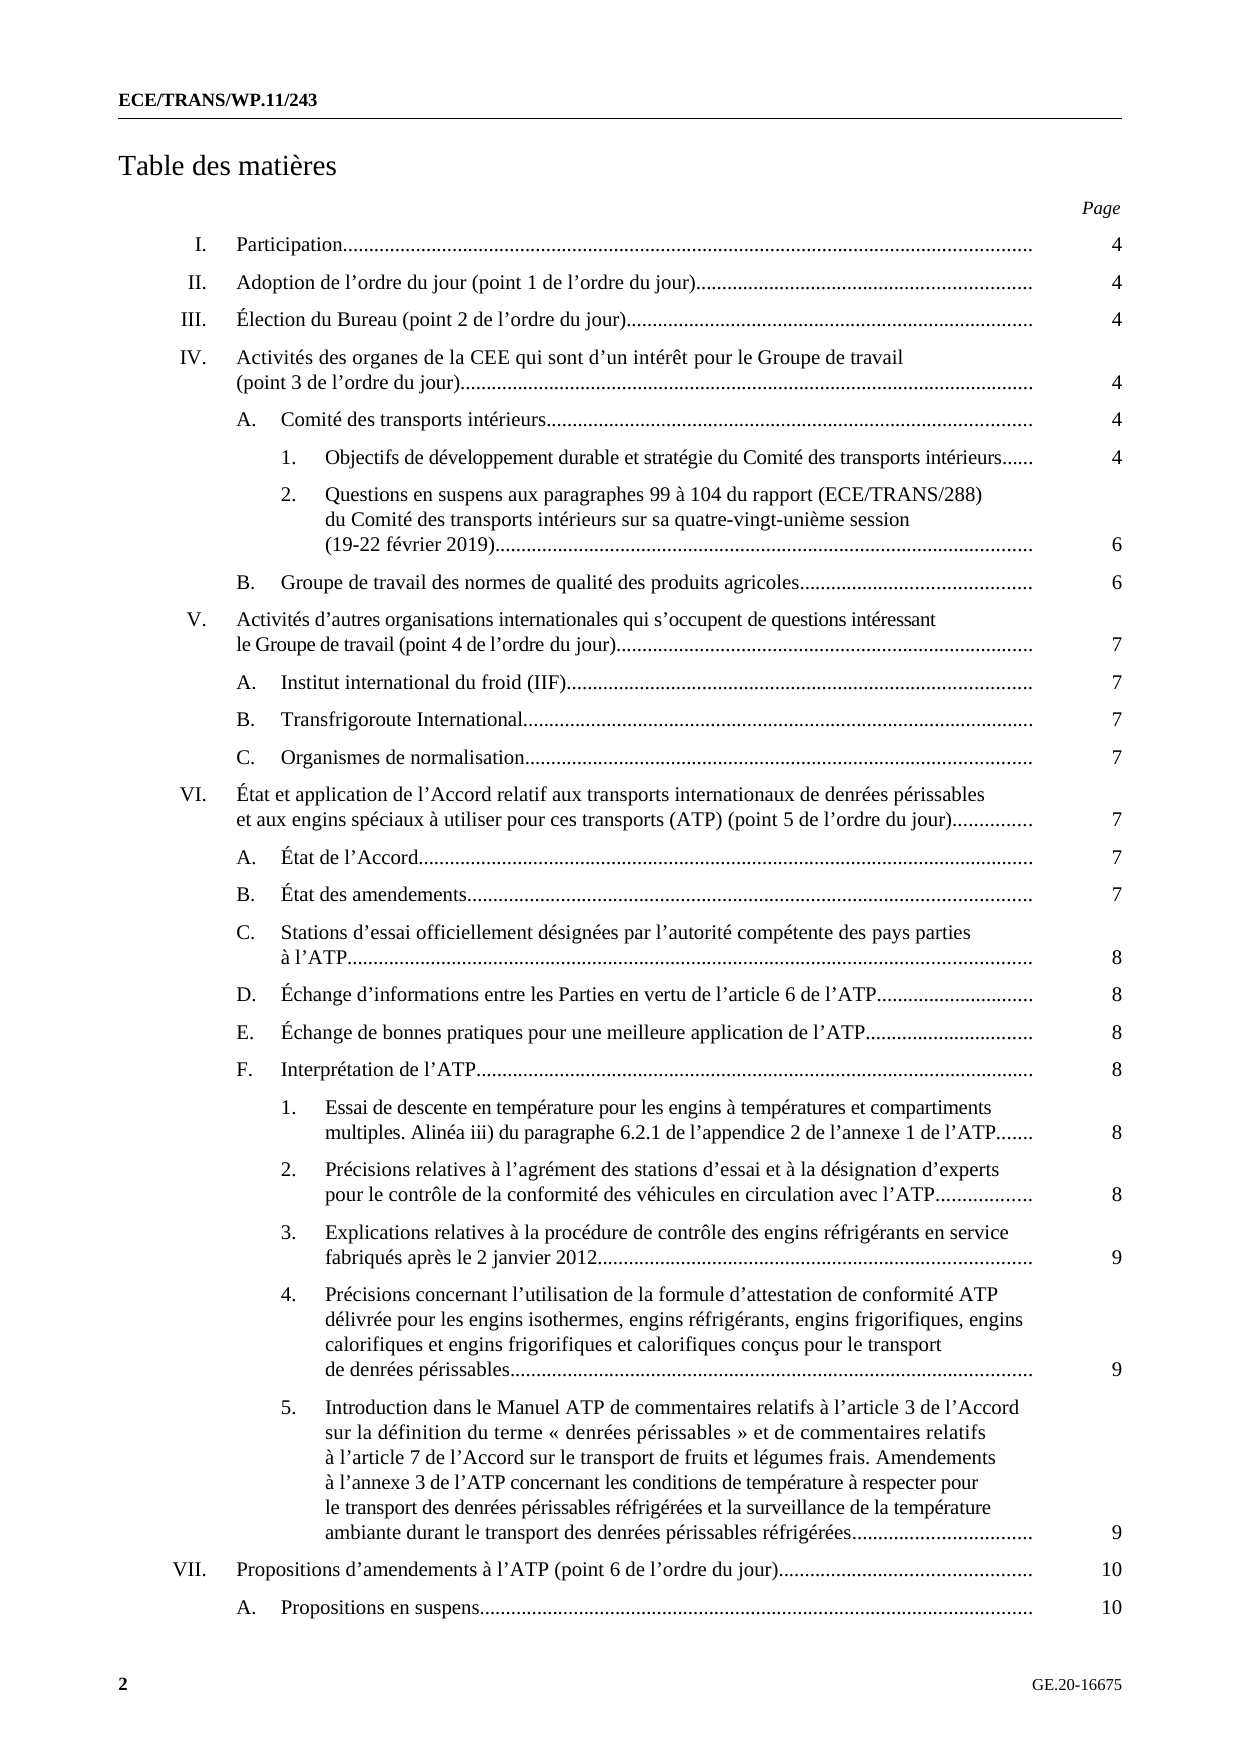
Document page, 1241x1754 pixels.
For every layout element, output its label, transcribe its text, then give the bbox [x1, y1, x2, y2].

text III. Élection du Bureau (point 2 de l’ordre du jour) 4 [118, 306, 1122, 331]
text VI. État et application de l’Accord relatif aux transports internationaux de denrées périssables et aux engins spéciaux à utiliser pour ces transports (ATP) (point 5 de l’ordre du jour) 7 [118, 781, 1122, 831]
text F. Interprétation de l’ATP 8 [236, 1056, 1122, 1081]
text B. Transfrigoroute International 7 [236, 706, 1122, 731]
text 3. Explications relatives à la procédure de contrôle des engins réfrigérants en service fabriqués après le 2 janvier 2012 9 [281, 1219, 1122, 1269]
text Table des matières [118, 148, 1122, 181]
text C. Organismes de normalisation 7 [236, 744, 1122, 769]
text A. Propositions en suspens 10 [236, 1594, 1122, 1619]
text D. Échange d’informations entre les Parties en vertu de l’article 6 de l’ATP 8 [236, 981, 1122, 1006]
text B. Groupe de travail des normes de qualité des produits agricoles 6 [236, 569, 1122, 594]
text I. Participation 4 [118, 231, 1122, 256]
text B. État des amendements 7 [236, 881, 1122, 906]
text 2. Précisions relatives à l’agrément des stations d’essai et à la désignation d’experts pour le contrôle de la conformité des véhicules en circulation avec l’ATP 8 [281, 1156, 1122, 1206]
text 2. Questions en suspens aux paragraphes 99 à 104 du rapport (ECE/TRANS/288) du Comité des transports intérieurs sur sa quatre-vingt-unième session (19-22 février 2019) 6 [281, 481, 1122, 556]
text IV. Activités des organes de la CEE qui sont d’un intérêt pour le Groupe de travail (point 3 de l’ordre du jour) 4 [118, 344, 1122, 394]
text V. Activités d’autres organisations internationales qui s’occupent de questions intéressant le Groupe de travail (point 4 de l’ordre du jour) 7 [118, 606, 1122, 656]
text A. Institut international du froid (IIF) 7 [236, 669, 1122, 694]
text Page [148, 194, 1122, 219]
text E. Échange de bonnes pratiques pour une meilleure application de l’ATP 8 [236, 1019, 1122, 1044]
text 1. Objectifs de développement durable et stratégie du Comité des transports intérieurs 4 [281, 444, 1122, 469]
text II. Adoption de l’ordre du jour (point 1 de l’ordre du jour) 4 [118, 269, 1122, 294]
text 1. Essai de descente en température pour les engins à températures et compartiments multiples. Alinéa iii) du paragraphe 6.2.1 de l’appendice 2 de l’annexe 1 de l’ATP 8 [281, 1094, 1122, 1144]
text 4. Précisions concernant l’utilisation de la formule d’attestation de conformité ATP délivrée pour les engins isothermes, engins réfrigérants, engins frigorifiques, engins calorifiques et engins frigorifiques et calorifiques conçus pour le transport de denrées périssables 9 [281, 1281, 1122, 1381]
text A. Comité des transports intérieurs 4 [236, 406, 1122, 431]
text 5. Introduction dans le Manuel ATP de commentaires relatifs à l’article 3 de l’Accord sur la définition du terme « denrées périssables » et de commentaires relatifs à l’article 7 de l’Accord sur le transport de fruits et légumes frais. Amendements à l’annexe 3 de l’ATP concernant les conditions de température à respecter pour le transport des denrées périssables réfrigérées et la surveillance de la température ambiante durant le transport des denrées périssables réfrigérées 9 [281, 1394, 1122, 1544]
text C. Stations d’essai officiellement désignées par l’autorité compétente des pays parties à l’ATP 8 [236, 919, 1122, 969]
text A. État de l’Accord 7 [236, 844, 1122, 869]
text VII. Propositions d’amendements à l’ATP (point 6 de l’ordre du jour) 10 [118, 1556, 1122, 1581]
